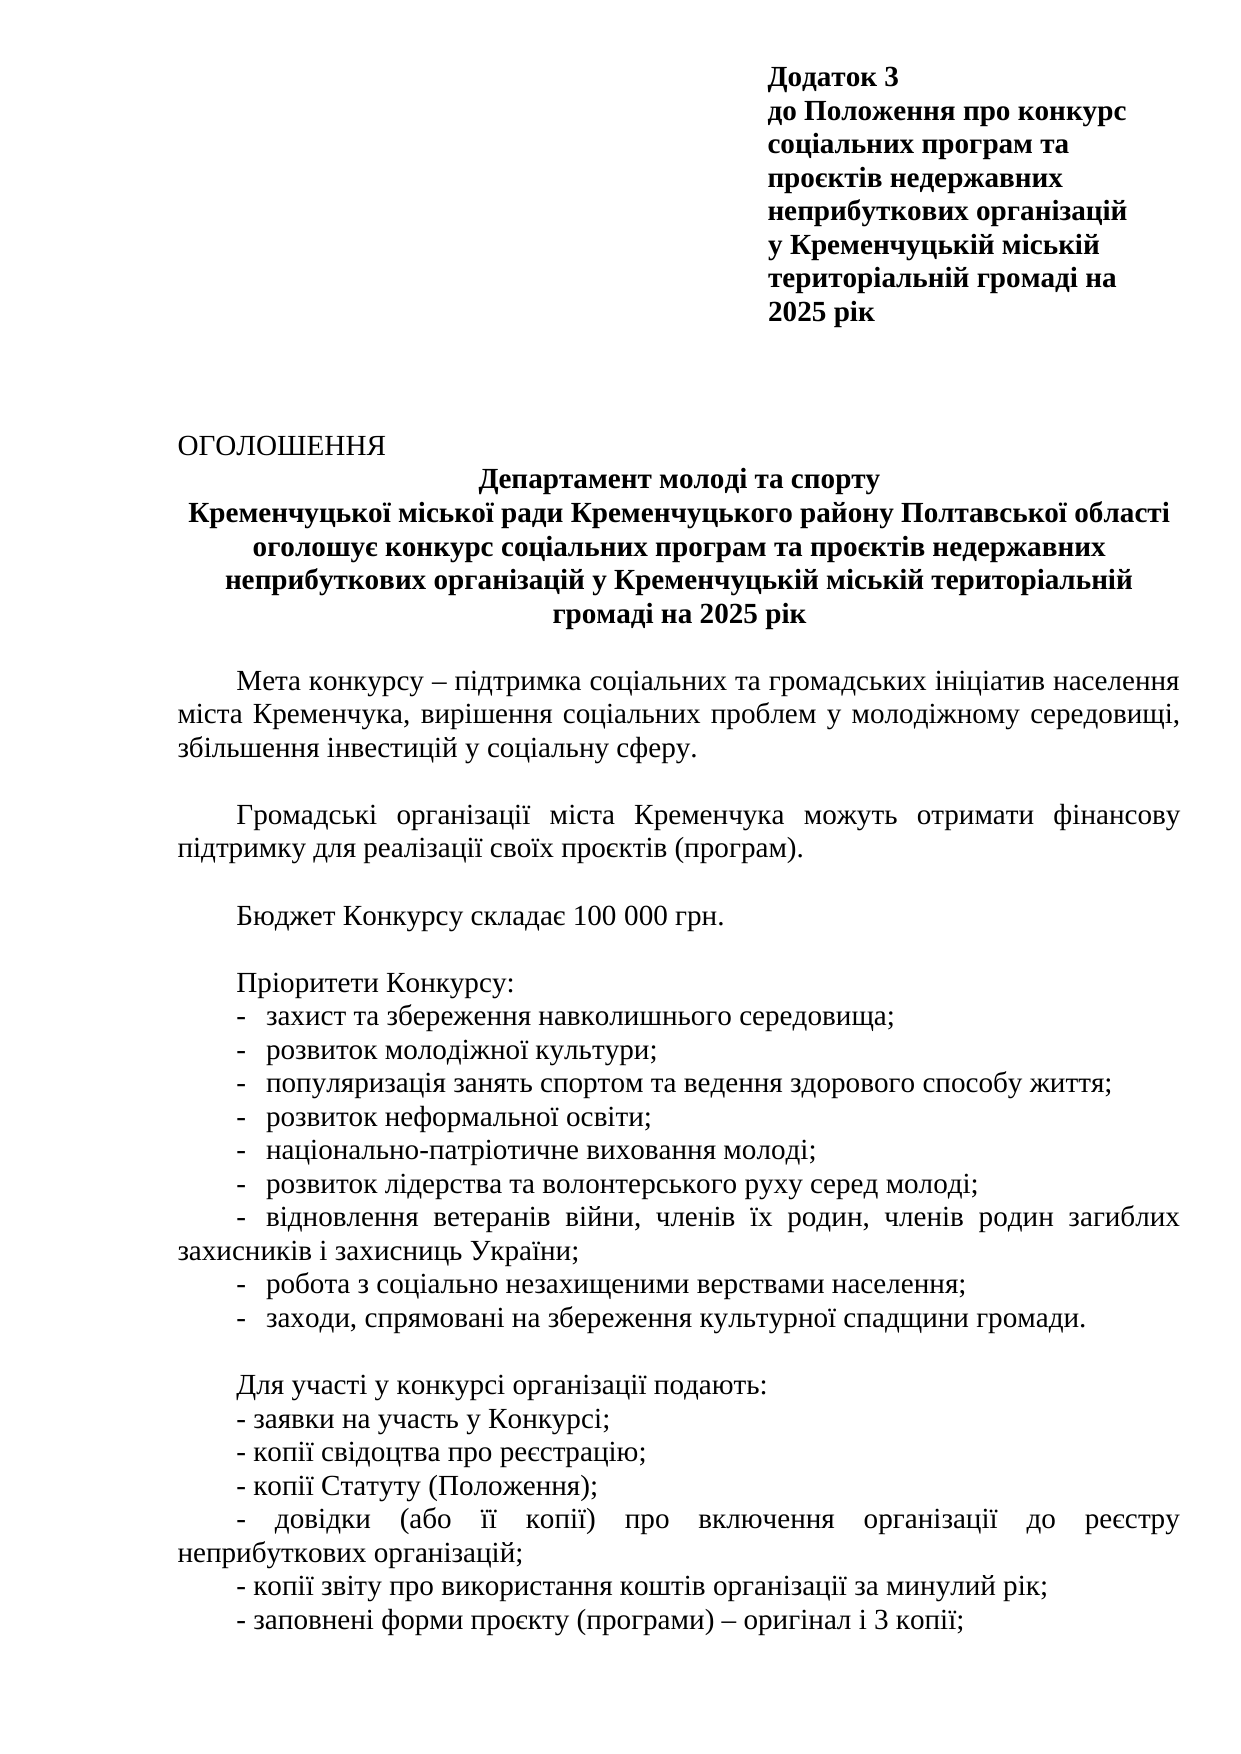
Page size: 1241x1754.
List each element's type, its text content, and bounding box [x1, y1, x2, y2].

text - копії звіту про використання коштів організації за минулий рік; [177, 1568, 1181, 1602]
text Додаток 3 [767, 59, 1181, 93]
text Департамент молоді та спорту [177, 462, 1181, 495]
text - заповнені форми проєкту (програми) ‒ оригінал і 3 копії; [177, 1602, 1181, 1636]
list національно-патріотичне виховання молоді; [177, 1132, 1181, 1166]
text оголошує конкурс соціальних програм та проєктів недержавних неприбуткових організацій у Кременчуцькій міській територіальній громаді на 2025 рік [177, 529, 1181, 629]
text Для участі у конкурсі організації подають: [177, 1367, 1181, 1401]
list розвиток неформальної освіти; [177, 1099, 1181, 1132]
list популяризація занять спортом та ведення здорового способу життя; [177, 1065, 1181, 1099]
text у Кременчуцькій міській [768, 227, 1181, 260]
list захист та збереження навколишнього середовища; [177, 998, 1181, 1032]
text Бюджет Конкурсу складає 100 000 грн. [177, 898, 1181, 931]
text Кременчуцької міської ради Кременчуцького району Полтавської області [177, 495, 1181, 529]
text - заявки на участь у Конкурсі; [177, 1401, 1181, 1434]
text Мета конкурсу – підтримка соціальних та громадських ініціатив населення міста Кременчука, вирішення соціальних проблем у молодіжному середовищі, збільшення інвестицій у соціальну сферу. [177, 663, 1181, 763]
list розвиток лідерства та волонтерського руху серед молоді; [177, 1166, 1181, 1199]
list розвиток молодіжної культури; [177, 1032, 1181, 1065]
text Громадські організації міста Кременчука можуть отримати фінансову підтримку для реалізації своїх проєктів (програм). [177, 797, 1181, 864]
text - довідки (або її копії) про включення організації до реєстру неприбуткових організацій; [177, 1501, 1181, 1568]
list робота з соціально незахищеними верствами населення; [177, 1267, 1181, 1300]
text територіальній громаді на 2025 рік [768, 260, 1181, 327]
text до Положення про конкурс соціальних програм та проєктів недержавних неприбуткових організацій [767, 93, 1181, 227]
text - копії Статуту (Положення); [177, 1468, 1181, 1501]
list відновлення ветеранів війни, членів їх родин, членів родин загиблих захисників і захисниць України; [177, 1199, 1181, 1267]
list заходи, спрямовані на збереження культурної спадщини громади. [177, 1300, 1181, 1334]
text Пріоритети Конкурсу: [236, 965, 1181, 998]
text - копії свідоцтва про реєстрацію; [177, 1434, 1181, 1468]
